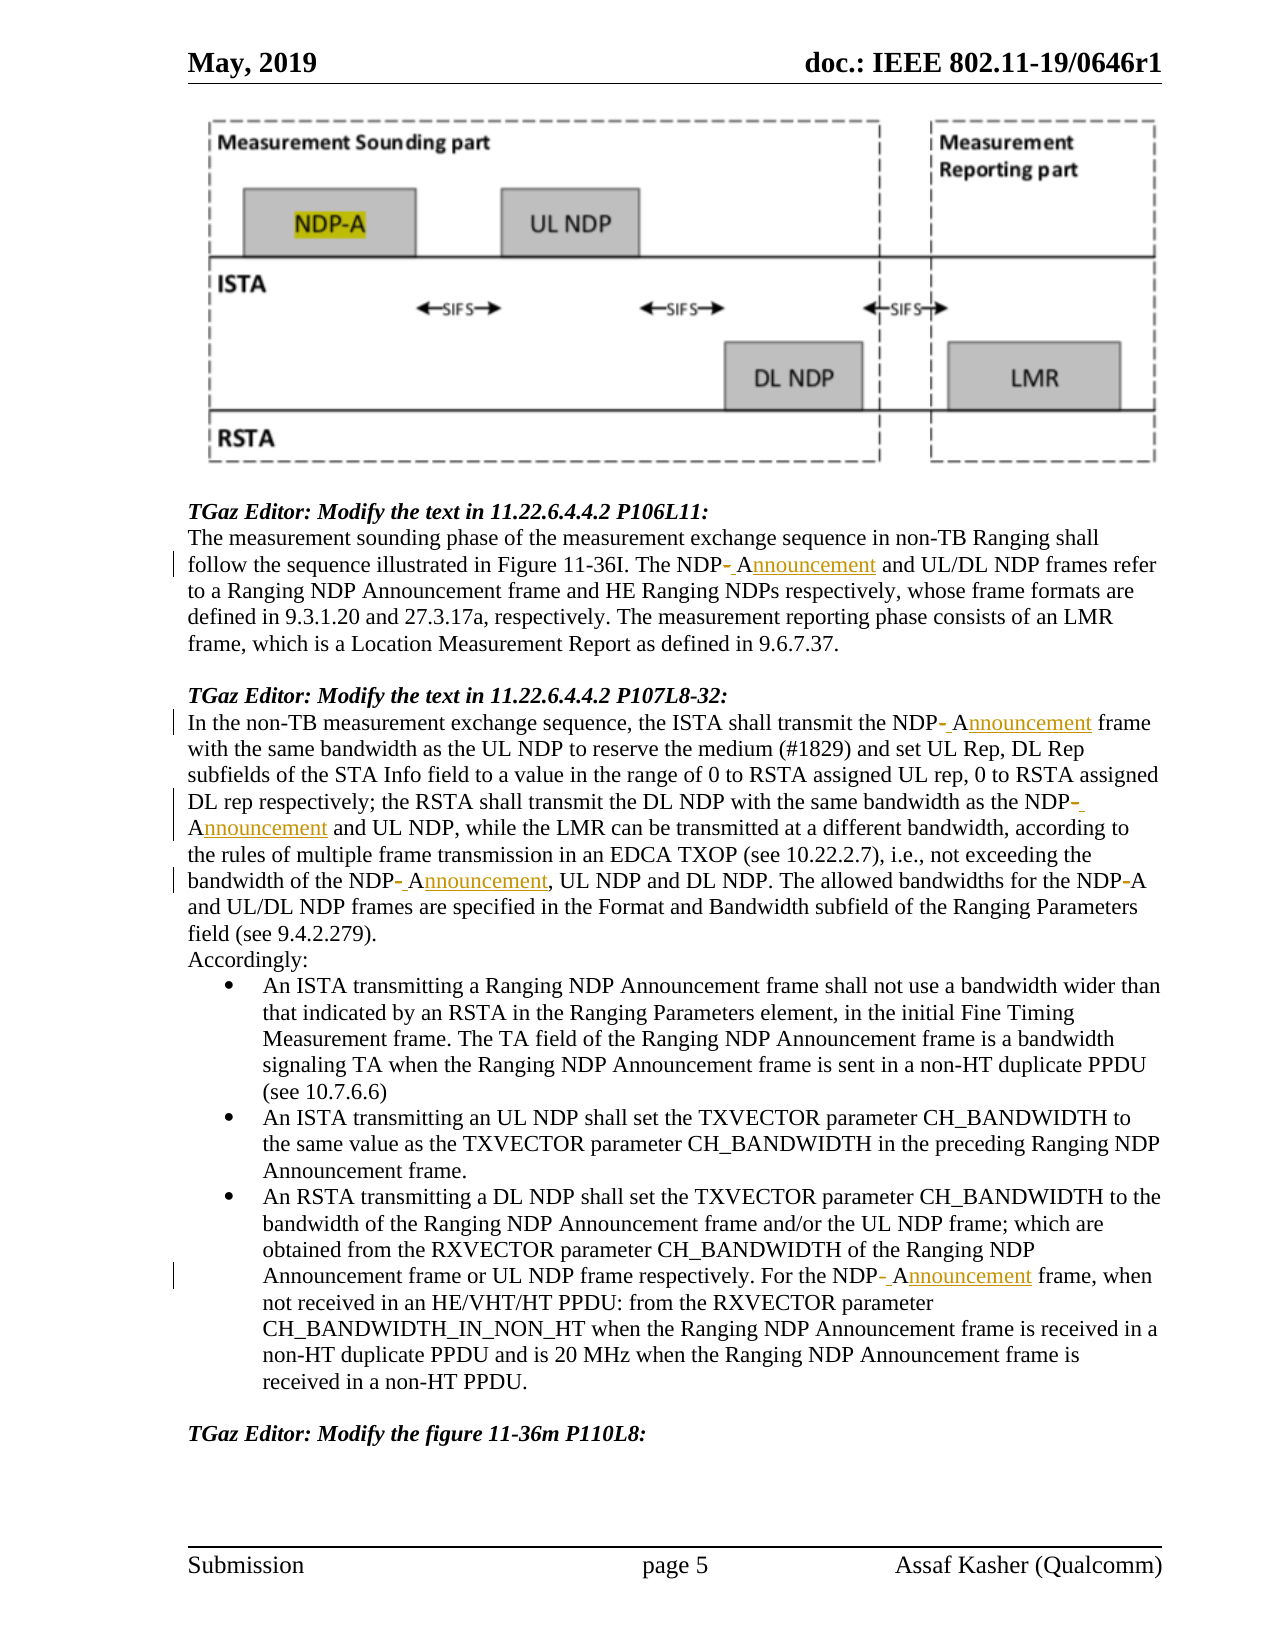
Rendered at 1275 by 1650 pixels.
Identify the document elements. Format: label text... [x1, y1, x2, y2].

picture [187, 112, 1163, 472]
text TGaz Editor: Modify the figure 11-36m P110L8: [187, 1420, 1162, 1447]
text TGaz Editor: Modify the text in 11.22.6.4.4.2 P107L8-32: [187, 682, 1162, 709]
text Accordingly: [187, 946, 1162, 972]
list An RSTA transmitting a DL NDP shall set the TXVECTOR parameter CH_BANDWIDTH to the bandwidth of the Ranging NDP Announcement frame and/or the UL NDP frame; which are obtained from the RXVECTOR parameter CH_BANDWIDTH of the Ranging NDP Announcement frame or UL NDP frame respectively. For the NDPA frame, when not received in an HE/VHT/HT PPDU: from the RXVECTOR parameter CH_BANDWIDTH_IN_NON_HT when the Ranging NDP Announcement frame is received in a non-HT duplicate PPDU and is 20 MHz when the Ranging NDP Announcement frame is received in a non-HT PPDU. [225, 1183, 1162, 1394]
list An ISTA transmitting an UL NDP shall set the TXVECTOR parameter CH_BANDWIDTH to the same value as the TXVECTOR parameter CH_BANDWIDTH in the preceding Ranging NDP Announcement frame. [225, 1104, 1162, 1183]
list An ISTA transmitting a Ranging NDP Announcement frame shall not use a bandwidth wider than that indicated by an RSTA in the Ranging Parameters element, in the initial Fine Timing Measurement frame. The TA field of the Ranging NDP Announcement frame is a bandwidth signaling TA when the Ranging NDP Announcement frame is sent in a non-HT duplicate PPDU (see 10.7.6.6) [225, 972, 1162, 1104]
text The measurement sounding phase of the measurement exchange sequence in non-TB Ranging shall follow the sequence illustrated in Figure 11-36I. The NDPA and UL/DL NDP frames refer to a Ranging NDP Announcement frame and HE Ranging NDPs respectively, whose frame formats are defined in 9.3.1.20 and 27.3.17a, respectively. The measurement reporting phase consists of an LMR frame, which is a Location Measurement Report as defined in 9.6.7.37. [187, 524, 1162, 656]
text TGaz Editor: Modify the text in 11.22.6.4.4.2 P106L11: [187, 498, 1162, 524]
text In the non-TB measurement exchange sequence, the ISTA shall transmit the NDPA frame with the same bandwidth as the UL NDP to reserve the medium (#1829) and set UL Rep, DL Rep subfields of the STA Info field to a value in the range of 0 to RSTA assigned UL rep, 0 to RSTA assigned DL rep respectively; the RSTA shall transmit the DL NDP with the same bandwidth as the NDPA and UL NDP, while the LMR can be transmitted at a different bandwidth, according to the rules of multiple frame transmission in an EDCA TXOP (see 10.22.2.7), i.e., not exceeding the bandwidth of the NDPA, UL NDP and DL NDP. The allowed bandwidths for the NDPA and UL/DL NDP frames are specified in the Format and Bandwidth subfield of the Ranging Parameters field (see 9.4.2.279). [187, 709, 1162, 946]
